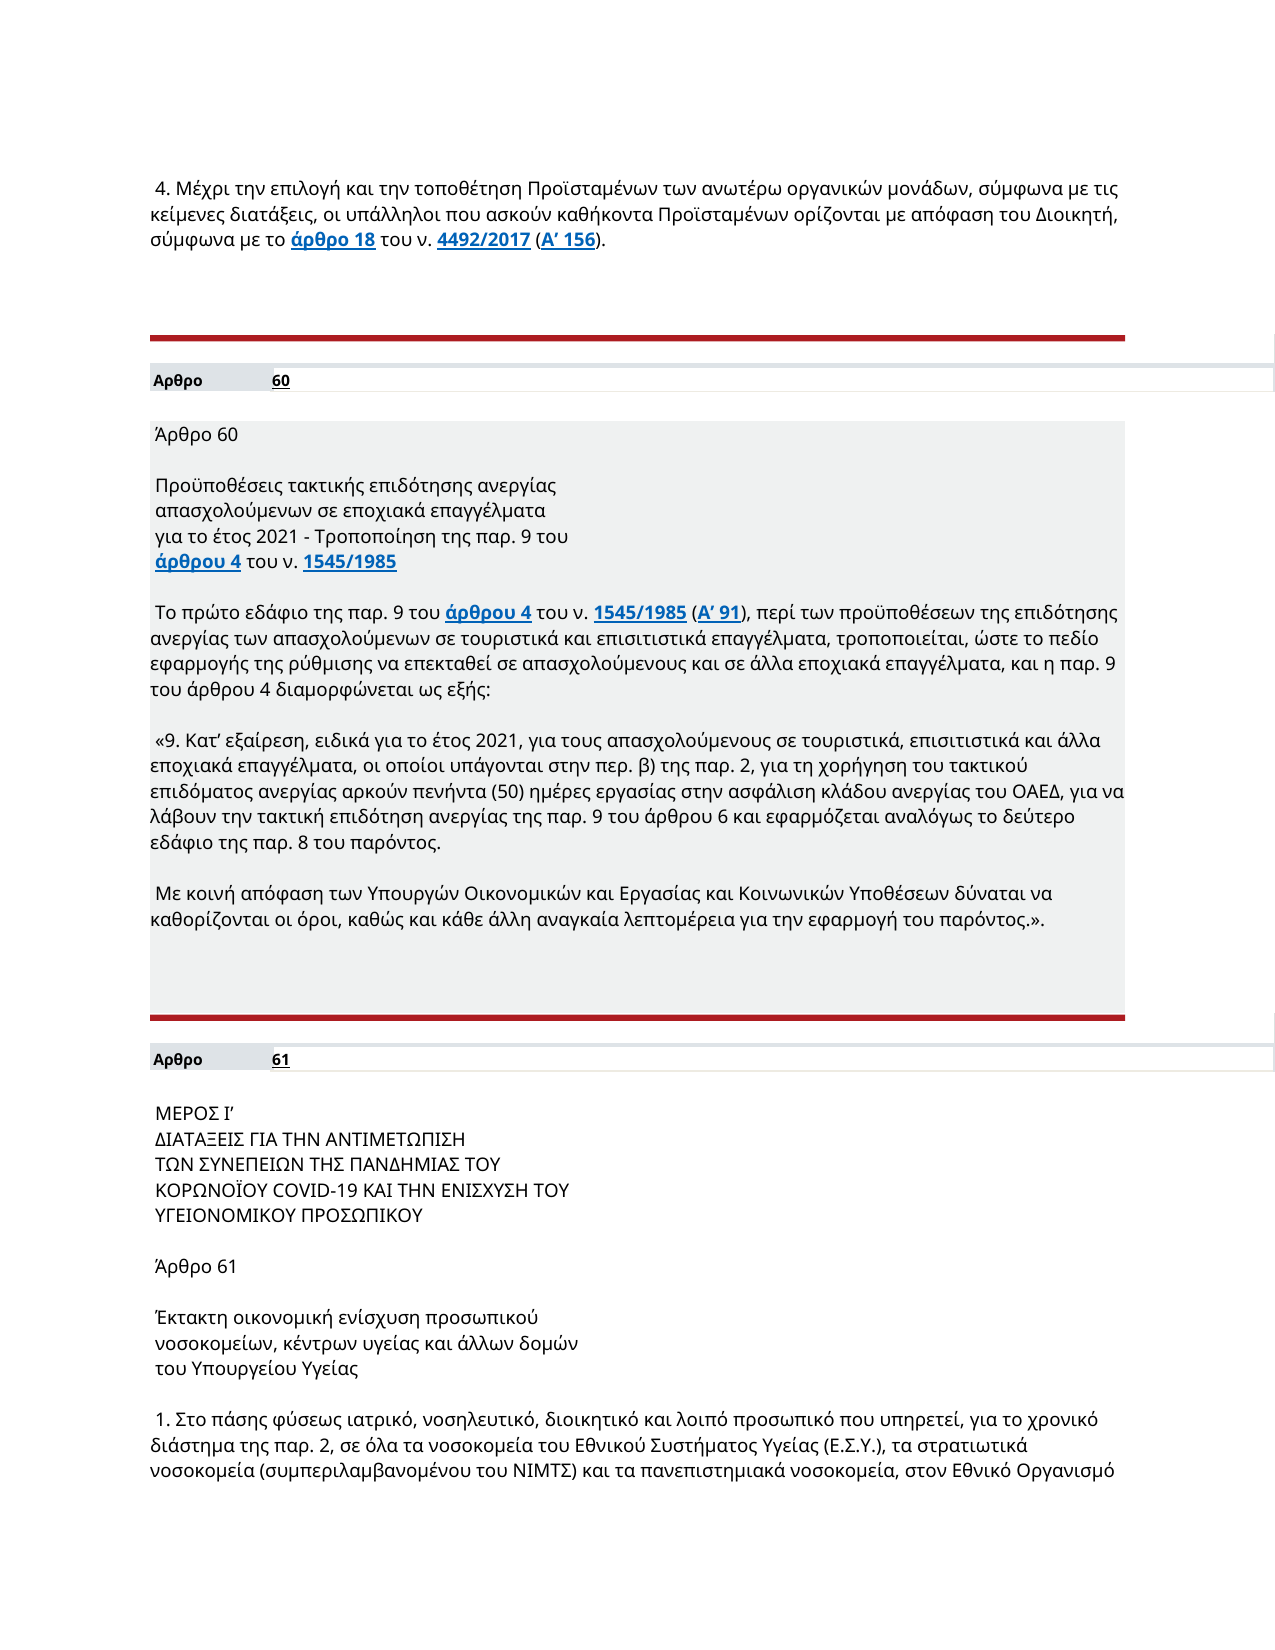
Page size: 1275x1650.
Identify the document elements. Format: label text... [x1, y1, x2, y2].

text ΤΩΝ ΣΥΝΕΠΕΙΩΝ ΤΗΣ ΠΑΝΔΗΜΙΑΣ ΤΟΥ [150, 1151, 1125, 1177]
table_cell Αρθρο [150, 1047, 270, 1070]
text «9. Κατ’ εξαίρεση, ειδικά για το έτος 2021, για τους απασχολούμενους σε τουριστικά, επισιτιστικά και άλλα εποχιακά επαγγέλματα, οι οποίοι υπάγονται στην περ. β) της παρ. 2, για τη χορήγηση του τακτικού επιδόματος ανεργίας αρκούν πενήντα (50) ημέρες εργασίας στην ασφάλιση κλάδου ανεργίας του ΟΑΕΔ, για να λάβουν την τακτική επιδότηση ανεργίας της παρ. 9 του άρθρου 6 και εφαρμόζεται αναλόγως το δεύτερο εδάφιο της παρ. 8 του παρόντος. [150, 727, 1125, 855]
text Προϋποθέσεις τακτικής επιδότησης ανεργίας [150, 472, 1125, 498]
text 4. Μέχρι την επιλογή και την τοποθέτηση Προϊσταμένων των ανωτέρω οργανικών μονάδων, σύμφωνα με τις κείμενες διατάξεις, οι υπάλληλοι που ασκούν καθήκοντα Προϊσταμένων ορίζονται με απόφαση του Διοικητή, σύμφωνα με το άρθρο 18 του ν. 4492/2017 (Α’ 156). [150, 176, 1125, 252]
text Άρθρο 60 [150, 421, 1125, 447]
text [150, 1407, 1125, 1483]
text ΜΕΡΟΣ Ι’ [150, 1100, 1125, 1126]
text ΔΙΑΤΑΞΕΙΣ ΓΙΑ ΤΗΝ ΑΝΤΙΜΕΤΩΠΙΣΗ [150, 1126, 1125, 1151]
text για το έτος 2021 - Τροποποίηση της παρ. 9 του [150, 523, 1125, 549]
text Το πρώτο εδάφιο της παρ. 9 του άρθρου 4 του ν. 1545/1985 (Α’ 91), περί των προϋποθέσεων της επιδότησης ανεργίας των απασχολούμενων σε τουριστικά και επισιτιστικά επαγγέλματα, τροποποιείται, ώστε το πεδίο εφαρμογής της ρύθμισης να επεκταθεί σε απασχολούμενους και σε άλλα εποχιακά επαγγέλματα, και η παρ. 9 του άρθρου 4 διαμορφώνεται ως εξής: [150, 600, 1125, 702]
text του Υπουργείου Υγείας [150, 1356, 1125, 1381]
table_header [150, 334, 1274, 363]
text νοσοκομείων, κέντρων υγείας και άλλων δομών [150, 1330, 1125, 1356]
text άρθρου 4 του ν. 1545/1985 [150, 549, 1125, 574]
table_cell Αρθρο [150, 368, 270, 391]
text Με κοινή απόφαση των Υπουργών Οικονομικών και Εργασίας και Κοινωνικών Υποθέσεων δύναται να καθορίζονται οι όροι, καθώς και κάθε άλλη αναγκαία λεπτομέρεια για την εφαρμογή του παρόντος.». [150, 880, 1125, 931]
table_cell 60 [274, 368, 1273, 391]
text Άρθρο 61 [150, 1253, 1125, 1279]
text απασχολούμενων σε εποχιακά επαγγέλματα [150, 498, 1125, 523]
text ΚΟΡΩΝΟΪΟΥ COVID-19 ΚΑΙ ΤΗΝ ΕΝΙΣΧΥΣΗ ΤΟΥ [150, 1177, 1125, 1202]
table_header [150, 1013, 1274, 1043]
text Έκτακτη οικονομική ενίσχυση προσωπικού [150, 1304, 1125, 1330]
text ΥΓΕΙΟΝΟΜΙΚΟΥ ΠΡΟΣΩΠΙΚΟΥ [150, 1202, 1125, 1228]
table_cell 61 [274, 1047, 1273, 1070]
